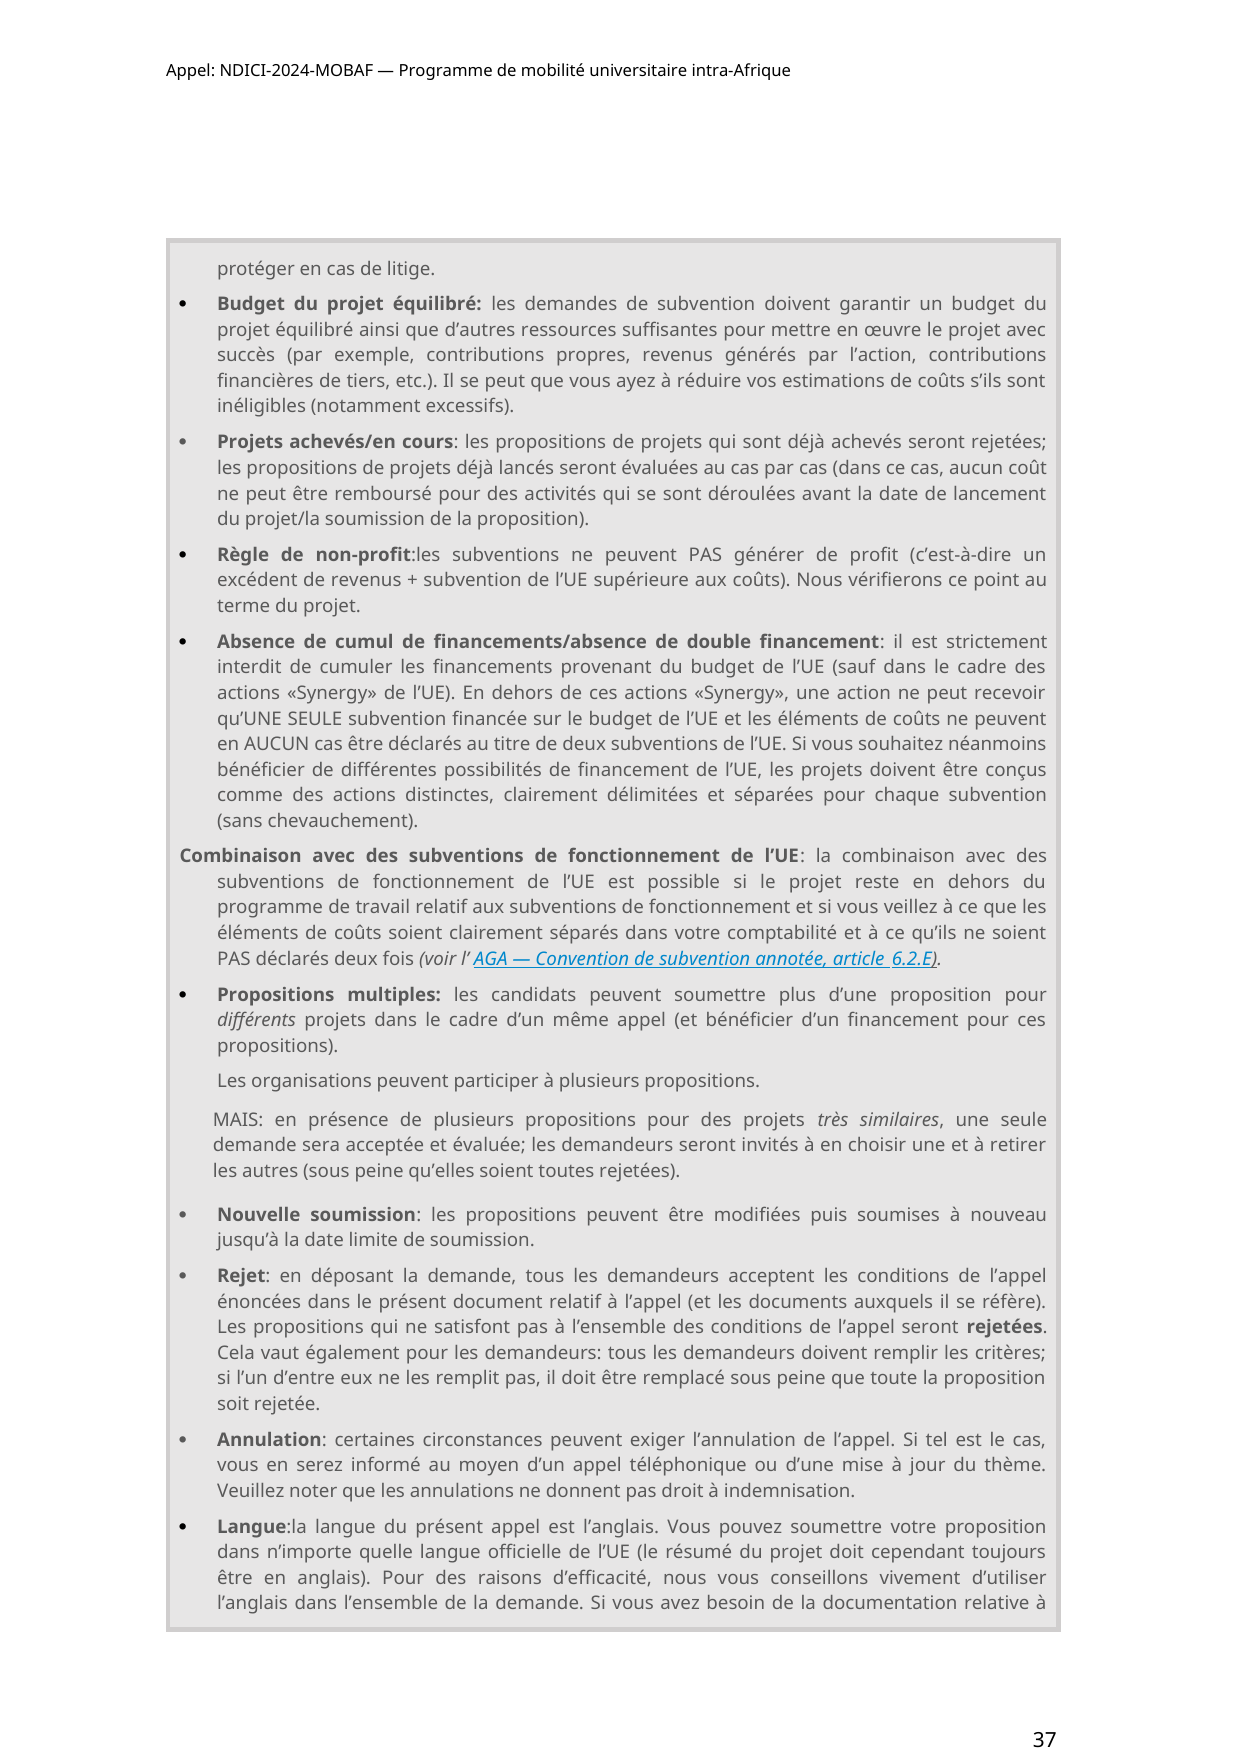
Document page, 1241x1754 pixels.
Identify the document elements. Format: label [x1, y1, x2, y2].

table_header [170, 243, 1056, 1627]
